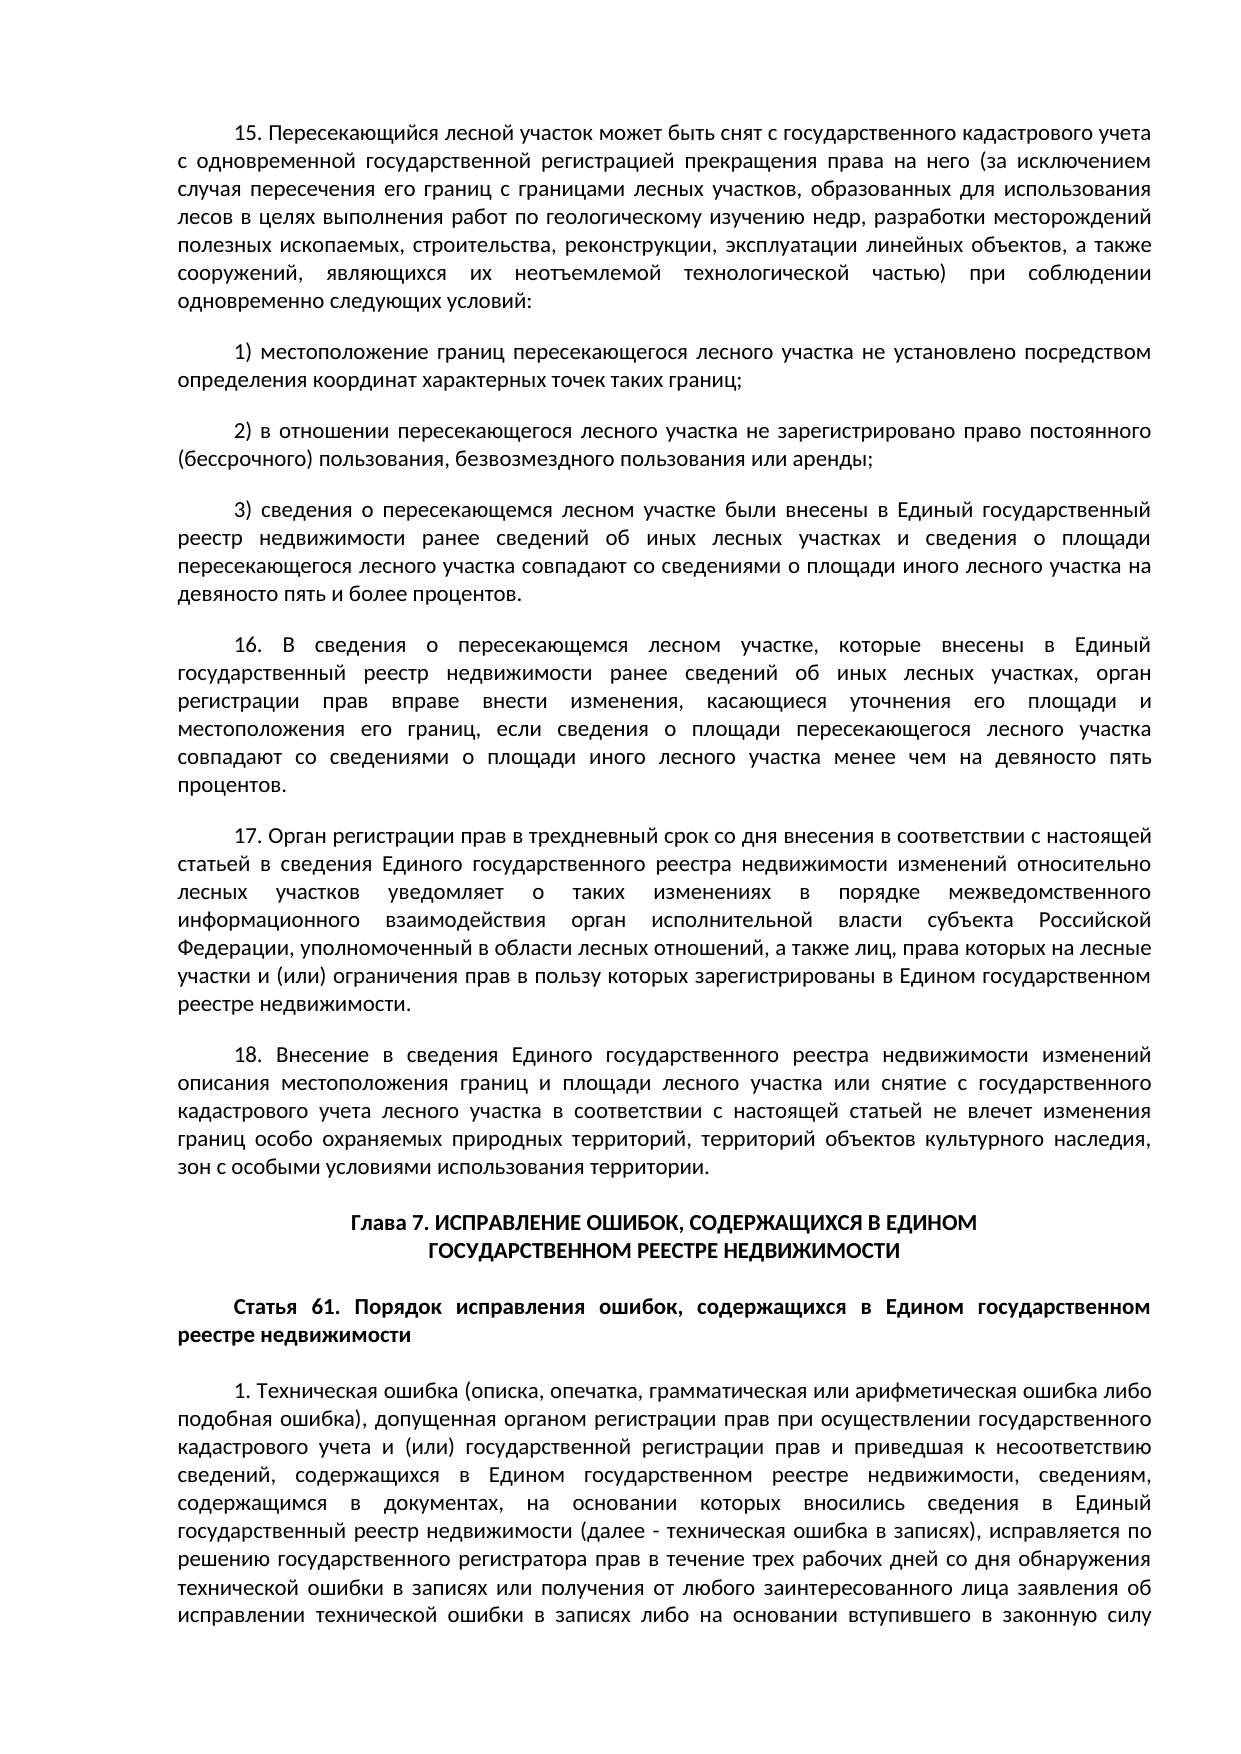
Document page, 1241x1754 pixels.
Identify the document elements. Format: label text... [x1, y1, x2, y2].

text 2) в отношении пересекающегося лесного участка не зарегистрировано право постоянного (бессрочного) пользования, безвозмездного пользования или аренды; [177, 416, 1152, 472]
text 3) сведения о пересекающемся лесном участке были внесены в Единый государственный реестр недвижимости ранее сведений об иных лесных участках и сведения о площади пересекающегося лесного участка совпадают со сведениями о площади иного лесного участка на девяносто пять и более процентов. [177, 495, 1152, 607]
text 1) местоположение границ пересекающегося лесного участка не установлено посредством определения координат характерных точек таких границ; [177, 337, 1152, 393]
text 17. Орган регистрации прав в трехдневный срок со дня внесения в соответствии с настоящей статьей в сведения Единого государственного реестра недвижимости изменений относительно лесных участков уведомляет о таких изменениях в порядке межведомственного информационного взаимодействия орган исполнительной власти субъекта Российской Федерации, уполномоченный в области лесных отношений, а также лиц, права которых на лесные участки и (или) ограничения прав в пользу которых зарегистрированы в Едином государственном реестре недвижимости. [177, 821, 1152, 1017]
title ГОСУДАРСТВЕННОМ РЕЕСТРЕ НЕДВИЖИМОСТИ [177, 1236, 1152, 1264]
text 15. Пересекающийся лесной участок может быть снят с государственного кадастрового учета с одновременной государственной регистрацией прекращения права на него (за исключением случая пересечения его границ с границами лесных участков, образованных для использования лесов в целях выполнения работ по геологическому изучению недр, разработки месторождений полезных ископаемых, строительства, реконструкции, эксплуатации линейных объектов, а также сооружений, являющихся их неотъемлемой технологической частью) при соблюдении одновременно следующих условий: [177, 118, 1152, 314]
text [177, 1376, 1152, 1629]
text 18. Внесение в сведения Единого государственного реестра недвижимости изменений описания местоположения границ и площади лесного участка или снятие с государственного кадастрового учета лесного участка в соответствии с настоящей статьей не влечет изменения границ особо охраняемых природных территорий, территорий объектов культурного наследия, зон с особыми условиями использования территории. [177, 1040, 1152, 1180]
text 16. В сведения о пересекающемся лесном участке, которые внесены в Единый государственный реестр недвижимости ранее сведений об иных лесных участках, орган регистрации прав вправе внести изменения, касающиеся уточнения его площади и местоположения его границ, если сведения о площади пересекающегося лесного участка совпадают со сведениями о площади иного лесного участка менее чем на девяносто пять процентов. [177, 630, 1152, 798]
title Статья 61. Порядок исправления ошибок, содержащихся в Едином государственном реестре недвижимости [177, 1292, 1152, 1348]
title Глава 7. ИСПРАВЛЕНИЕ ОШИБОК, СОДЕРЖАЩИХСЯ В ЕДИНОМ [177, 1208, 1152, 1236]
